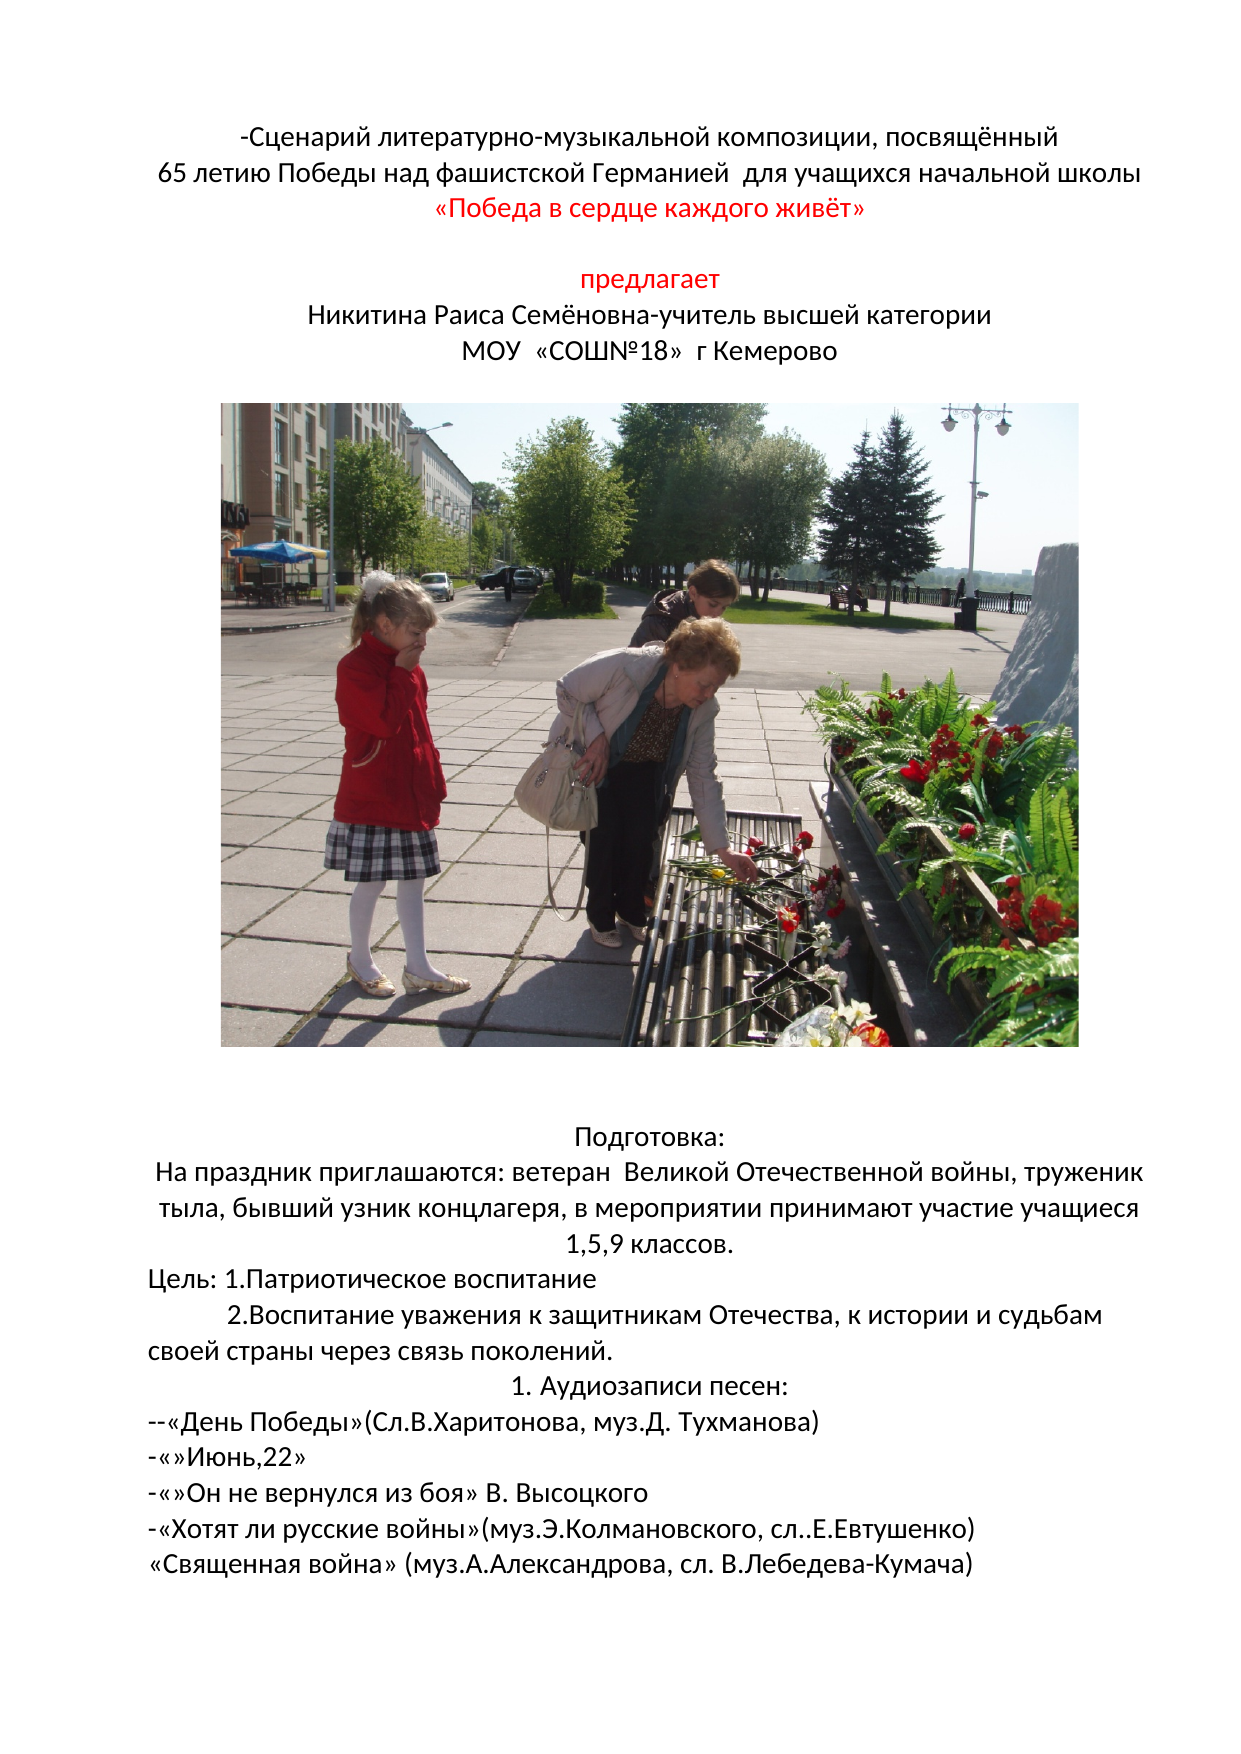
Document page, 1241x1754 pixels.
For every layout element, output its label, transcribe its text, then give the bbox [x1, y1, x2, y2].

picture [220, 403, 1079, 1047]
text --«День Победы»(Сл.В.Харитонова, муз.Д. Тухманова) [148, 1403, 1152, 1438]
text -Сценарий литературно-музыкальной композиции, посвящённый [148, 118, 1152, 154]
text -«»Он не вернулся из боя» В. Высоцкого [148, 1474, 1152, 1510]
text На праздник приглашаются: ветеран Великой Отечественной войны, труженик тыла, бывший узник концлагеря, в мероприятии принимают участие учащиеся 1,5,9 классов. [148, 1153, 1152, 1260]
text Цель: 1.Патриотическое воспитание [148, 1260, 1152, 1296]
text -«Хотят ли русские войны»(муз.Э.Колмановского, сл..Е.Евтушенко) [148, 1510, 1152, 1545]
text Подготовка: [148, 1118, 1152, 1153]
text предлагает [148, 261, 1152, 296]
text МОУ «СОШ№18» г Кемерово [148, 332, 1152, 367]
text «Священная война» (муз.А.Александрова, сл. В.Лебедева-Кумача) [148, 1545, 1152, 1581]
list Аудиозаписи песен: [148, 1367, 1152, 1403]
text «Победа в сердце каждого живёт» [148, 189, 1152, 225]
text 2.Воспитание уважения к защитникам Отечества, к истории и судьбам своей страны через связь поколений. [148, 1296, 1152, 1367]
text Никитина Раиса Семёновна-учитель высшей категории [148, 296, 1152, 332]
text 65 летию Победы над фашистской Германией для учащихся начальной школы [148, 154, 1152, 189]
text -«»Июнь,22» [148, 1438, 1152, 1474]
